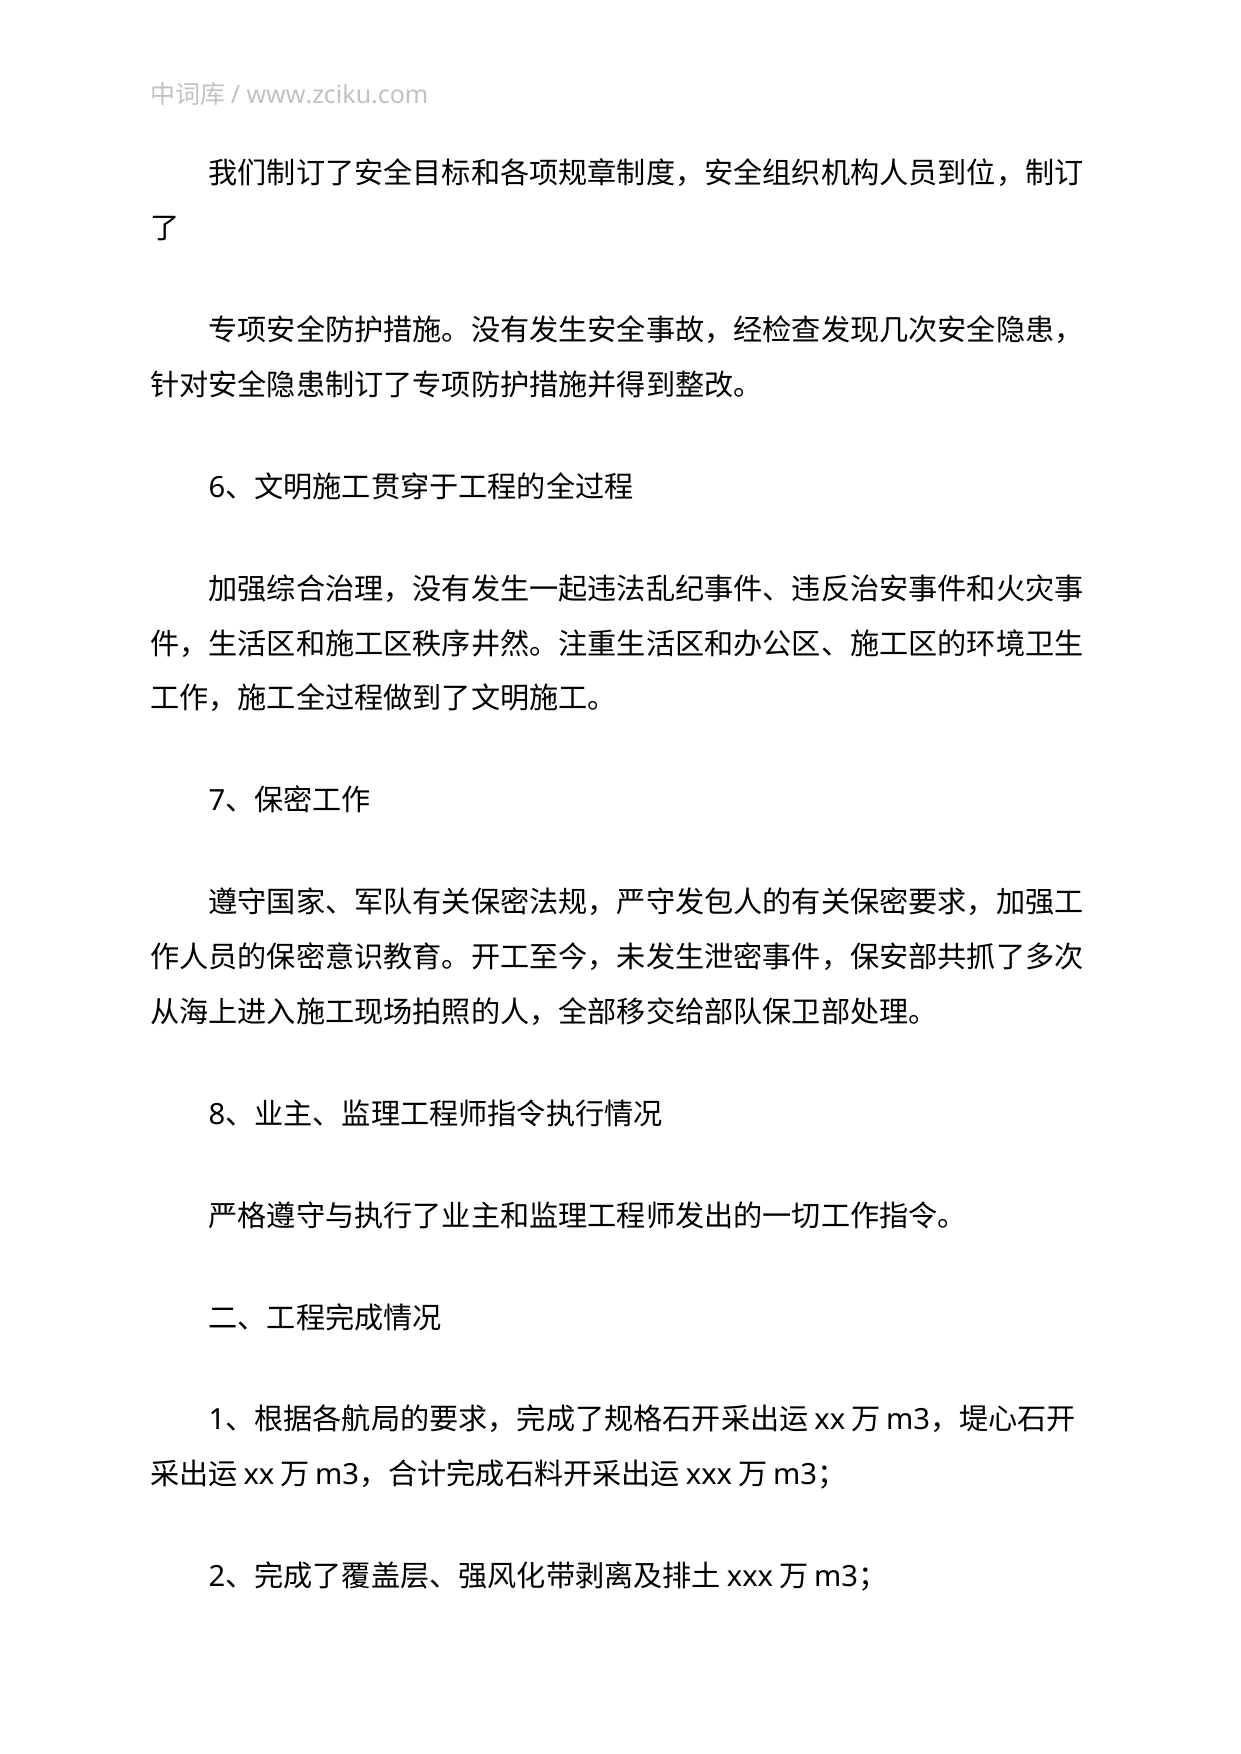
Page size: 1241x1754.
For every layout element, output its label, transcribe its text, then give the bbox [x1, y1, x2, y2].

text 遵守国家、军队有关保密法规，严守发包人的有关保密要求，加强工作人员的保密意识教育。开工至今，未发生泄密事件，保安部共抓了多次从海上进入施工现场拍照的人，全部移交给部队保卫部处理。 [150, 879, 1090, 1031]
text 2、完成了覆盖层、强风化带剥离及排土xxx万m3； [150, 1553, 1090, 1595]
text 专项安全防护措施。没有发生安全事故，经检查发现几次安全隐患，针对安全隐患制订了专项防护措施并得到整改。 [150, 307, 1090, 404]
text 严格遵守与执行了业主和监理工程师发出的一切工作指令。 [150, 1192, 1090, 1235]
text 加强综合治理，没有发生一起违法乱纪事件、违反治安事件和火灾事件，生活区和施工区秩序井然。注重生活区和办公区、施工区的环境卫生工作，施工全过程做到了文明施工。 [150, 565, 1090, 717]
text 6、文明施工贯穿于工程的全过程 [150, 463, 1090, 506]
text 7、保密工作 [150, 777, 1090, 819]
text 1、根据各航局的要求，完成了规格石开采出运xx万m3，堤心石开采出运xx万m3，合计完成石料开采出运xxx万m3； [150, 1396, 1090, 1493]
text 8、业主、监理工程师指令执行情况 [150, 1090, 1090, 1133]
text 我们制订了安全目标和各项规章制度，安全组织机构人员到位，制订了 [150, 150, 1090, 247]
text 二、工程完成情况 [150, 1294, 1090, 1336]
